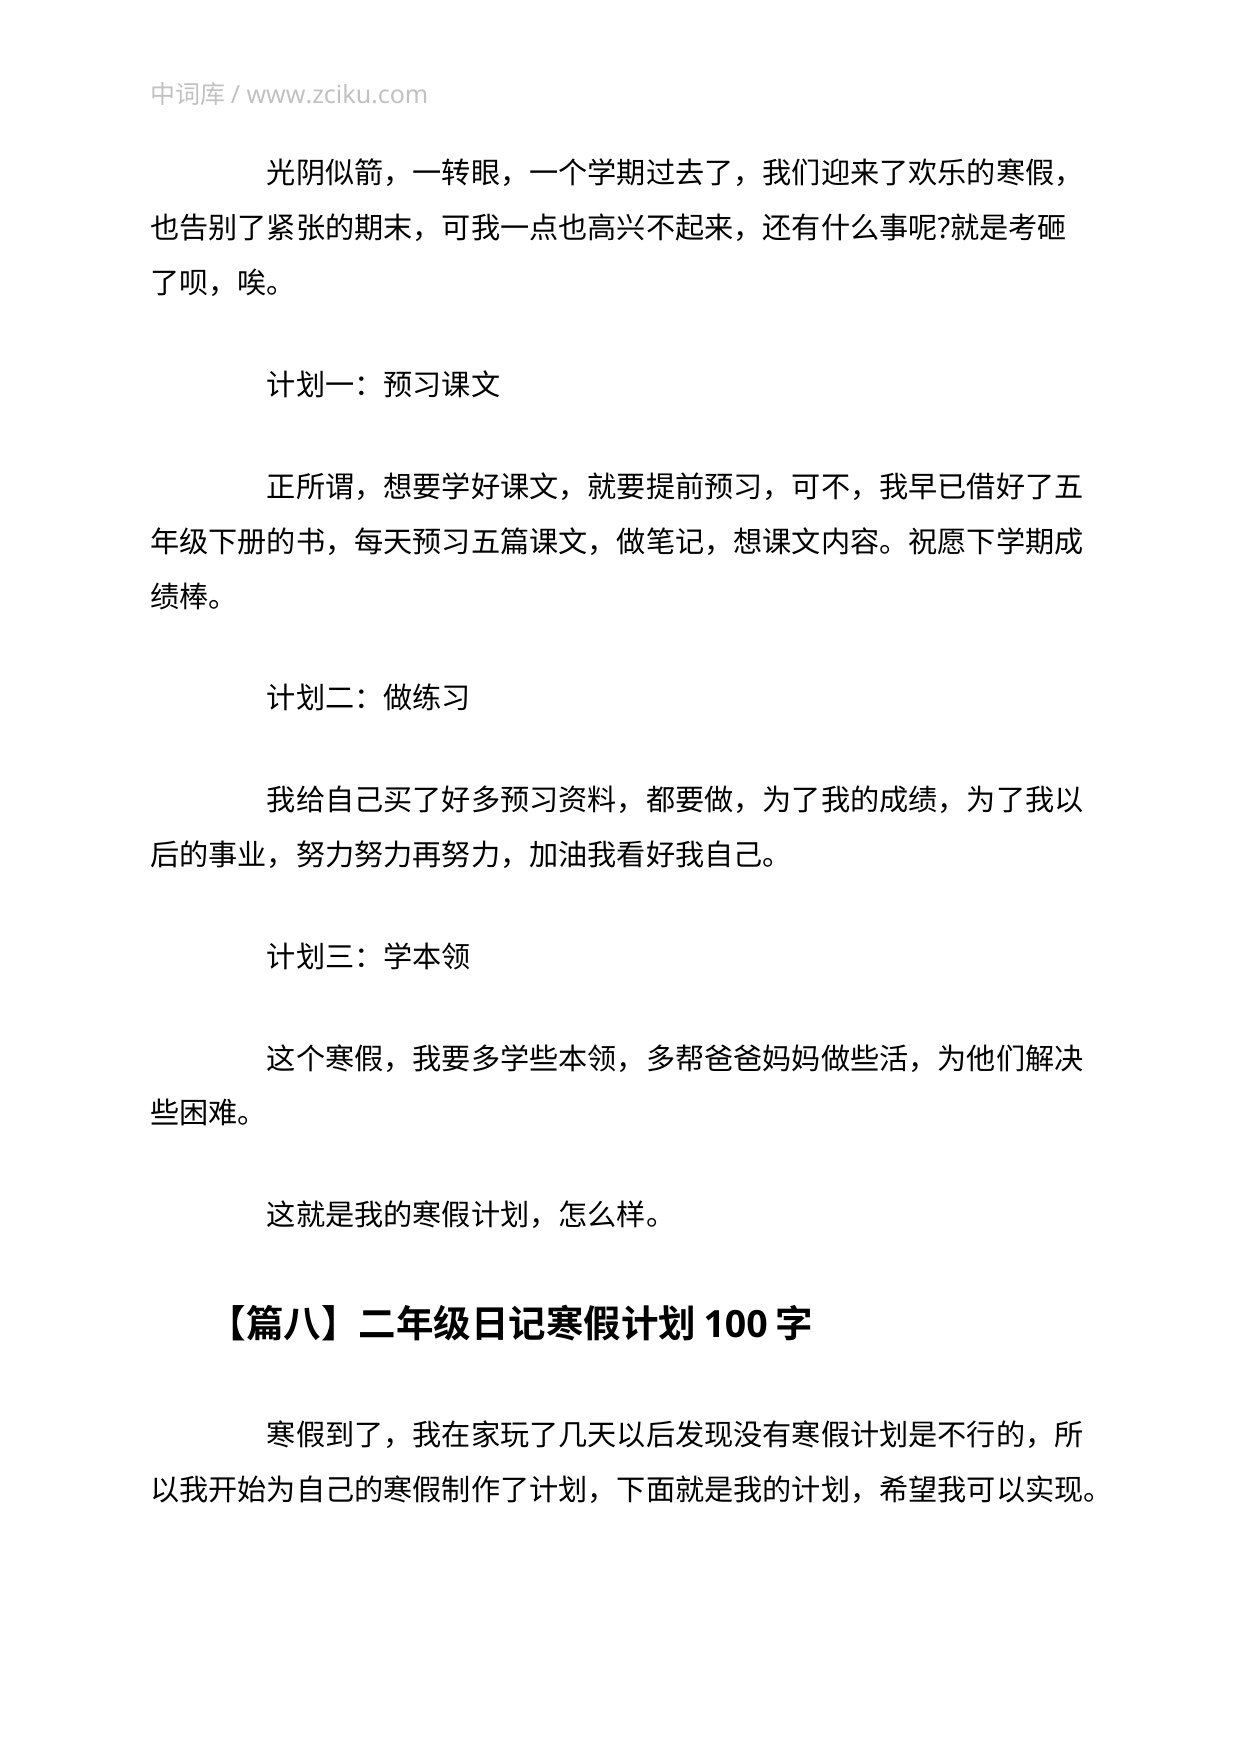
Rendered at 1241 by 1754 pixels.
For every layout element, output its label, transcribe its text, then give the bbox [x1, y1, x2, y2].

text 这就是我的寒假计划，怎么样。 [150, 1192, 1090, 1234]
text 这个寒假，我要多学些本领，多帮爸爸妈妈做些活，为他们解决些困难。 [150, 1035, 1090, 1132]
text 光阴似箭，一转眼，一个学期过去了，我们迎来了欢乐的寒假，也告别了紧张的期末，可我一点也高兴不起来，还有什么事呢?就是考砸了呗，唉。 [150, 150, 1090, 302]
text 计划三：学本领 [150, 933, 1090, 976]
text 【篇八】二年级日记寒假计划100字 [150, 1294, 1090, 1348]
text 计划一：预习课文 [150, 362, 1090, 404]
text 计划二：做练习 [150, 675, 1090, 717]
text 正所谓，想要学好课文，就要提前预习，可不，我早已借好了五年级下册的书，每天预习五篇课文，做笔记，想课文内容。祝愿下学期成绩棒。 [150, 463, 1090, 616]
text 寒假到了，我在家玩了几天以后发现没有寒假计划是不行的，所以我开始为自己的寒假制作了计划，下面就是我的计划，希望我可以实现。 [150, 1411, 1090, 1508]
text 我给自己买了好多预习资料，都要做，为了我的成绩，为了我以后的事业，努力努力再努力，加油我看好我自己。 [150, 777, 1090, 874]
